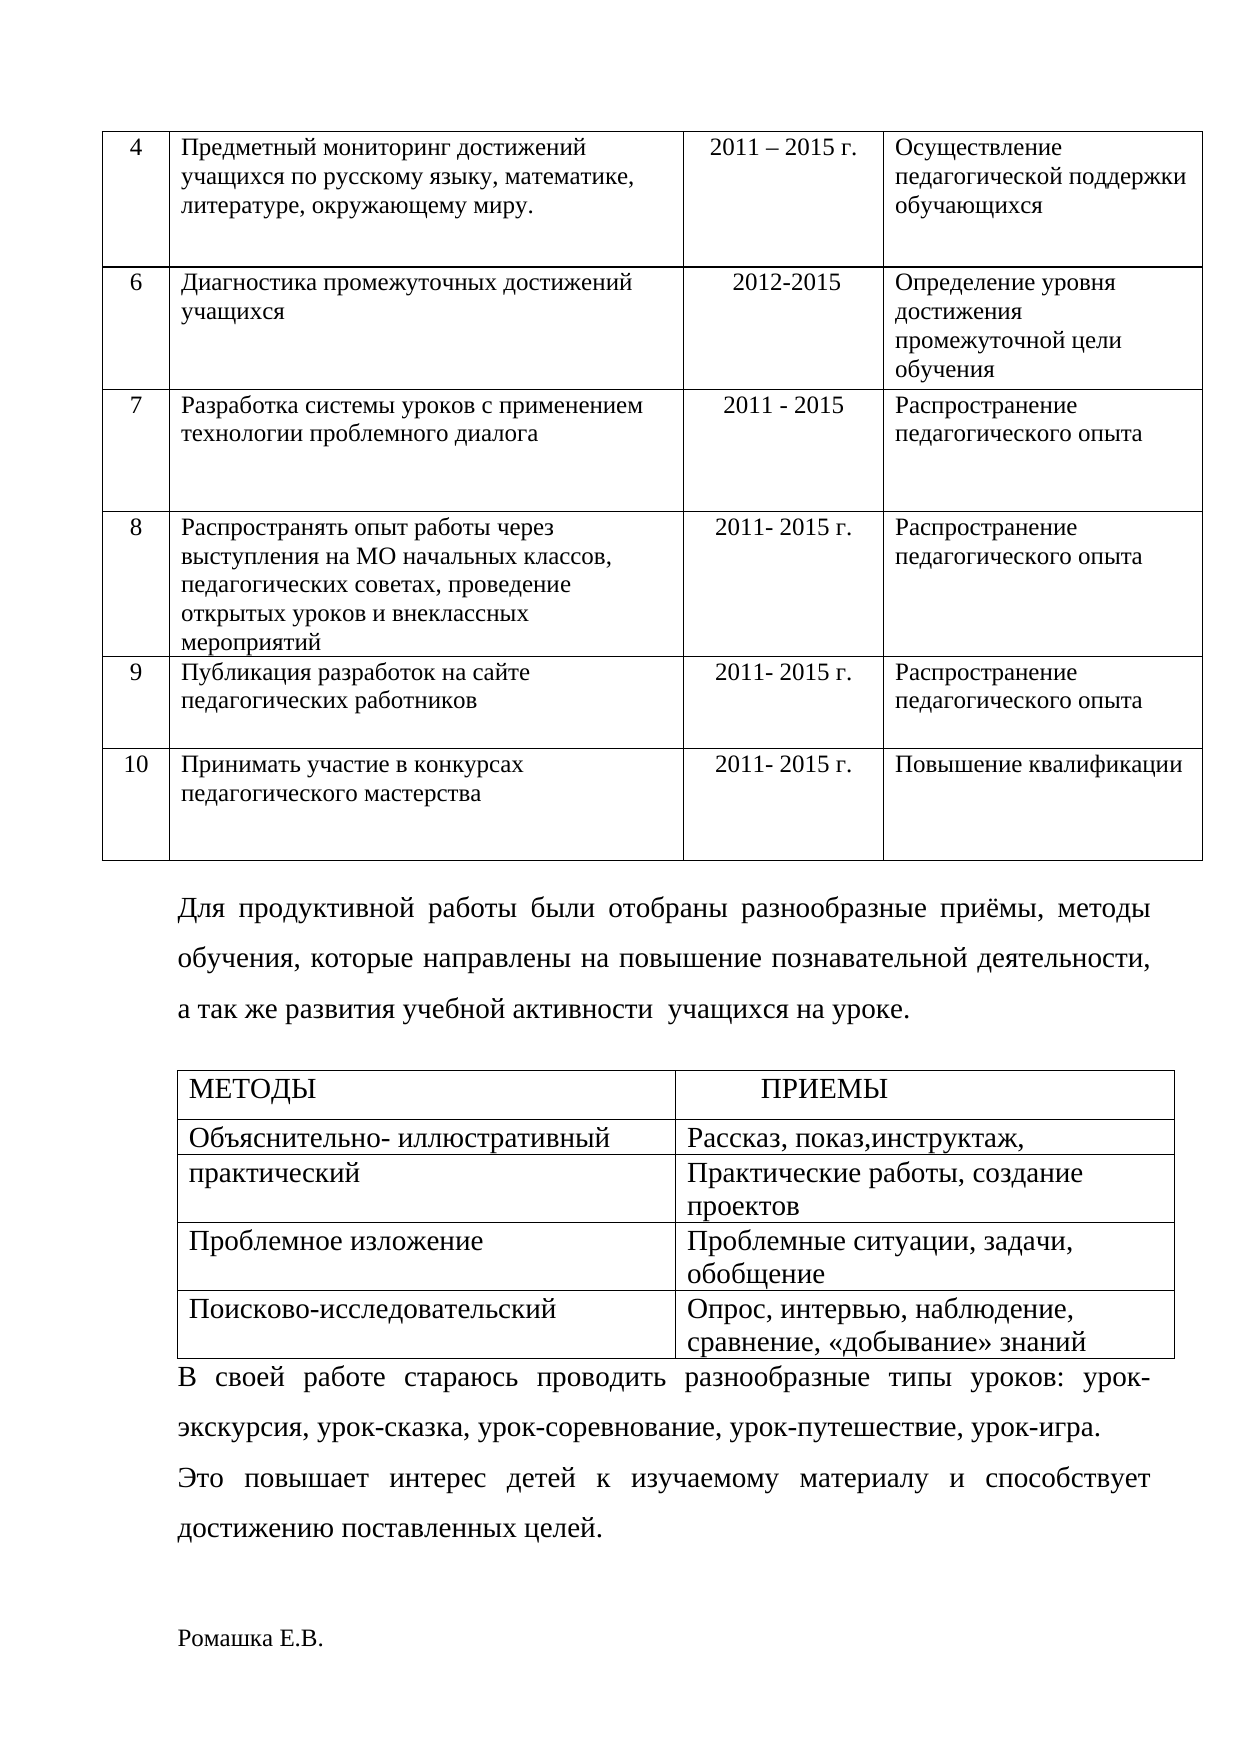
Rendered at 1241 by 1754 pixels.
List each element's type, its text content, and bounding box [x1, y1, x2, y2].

table_header ПРИЕМЫ [676, 1071, 1174, 1119]
table_cell 9 [103, 657, 169, 748]
table_header МЕТОДЫ [178, 1071, 675, 1119]
table_cell Распространение педагогического опыта [884, 512, 1202, 656]
table_cell Проблемные ситуации, задачи, обобщение [676, 1223, 1174, 1290]
table_cell 7 [103, 390, 169, 511]
text Для продуктивной работы были отобраны разнообразные приёмы, методы обучения, которые направлены на повышение познавательной деятельности, а так же развития учебной активности учащихся на уроке. [177, 890, 1152, 1024]
table_cell Принимать участие в конкурсах педагогического мастерства [170, 749, 683, 860]
table_cell Повышение квалификации [884, 749, 1202, 860]
table_cell 2011- 2015 г. [684, 749, 883, 860]
table_cell Распространение педагогического опыта [884, 657, 1202, 748]
table_cell Осуществление педагогической поддержки обучающихся [884, 132, 1202, 266]
table_cell 6 [103, 268, 169, 389]
table_cell 8 [103, 512, 169, 656]
text В своей работе стараюсь проводить разнообразные типы уроков: урок-экскурсия, урок-сказка, урок-соревнование, урок-путешествие, урок-игра. [177, 1359, 1152, 1443]
table_cell 2011 – 2015 г. [684, 132, 883, 266]
table_cell 10 [103, 749, 169, 860]
table_cell Распространение педагогического опыта [884, 390, 1202, 511]
table_cell Рассказ, показ,инструктаж, [676, 1120, 1174, 1154]
table_cell Поисково-исследовательский [178, 1291, 675, 1358]
table_cell Объяснительно- иллюстративный [178, 1120, 675, 1154]
table_cell Разработка системы уроков с применением технологии проблемного диалога [170, 390, 683, 511]
text Это повышает интерес детей к изучаемому материалу и способствует достижению поставленных целей. [177, 1460, 1152, 1543]
table_cell Практические работы, создание проектов [676, 1155, 1174, 1222]
table_cell 2011- 2015 г. [684, 512, 883, 656]
table_cell 2011 - 2015 [684, 390, 883, 511]
table_cell практический [178, 1155, 675, 1222]
table_cell Диагностика промежуточных достижений учащихся [170, 268, 683, 389]
table_cell Публикация разработок на сайте педагогических работников [170, 657, 683, 748]
table_cell Распространять опыт работы через выступления на МО начальных классов, педагогических советах, проведение открытых уроков и внеклассных мероприятий [170, 512, 683, 656]
table_cell Опрос, интервью, наблюдение, сравнение, «добывание» знаний [676, 1291, 1174, 1358]
table_cell Проблемное изложение [178, 1223, 675, 1290]
table_cell Предметный мониторинг достижений учащихся по русскому языку, математике, литературе, окружающему миру. [170, 132, 683, 266]
table_cell 2012-2015 [684, 268, 883, 389]
table_cell 2011- 2015 г. [684, 657, 883, 748]
table_cell Определение уровня достижения промежуточной цели обучения [884, 268, 1202, 389]
table_cell 4 [103, 132, 169, 266]
